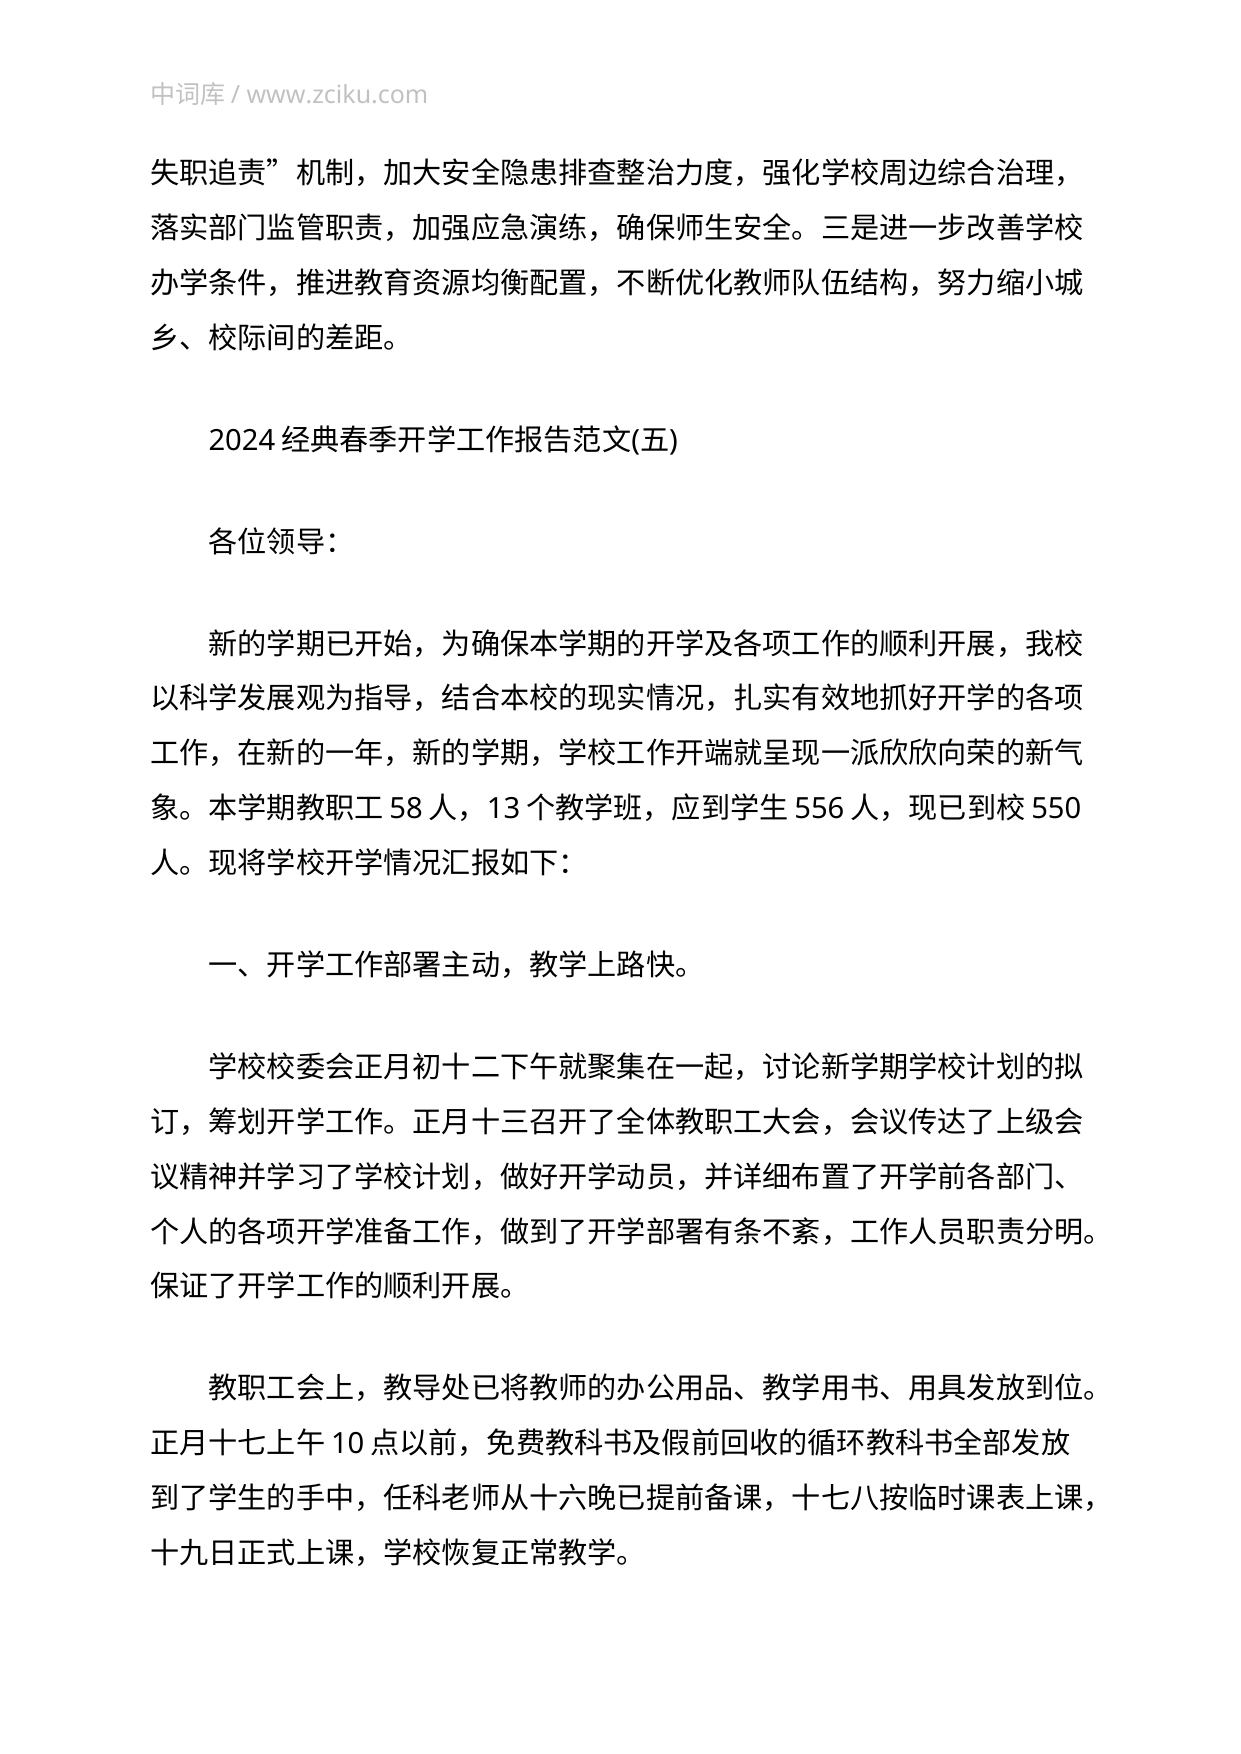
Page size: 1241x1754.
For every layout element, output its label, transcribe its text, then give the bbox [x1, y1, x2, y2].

text 学校校委会正月初十二下午就聚集在一起，讨论新学期学校计划的拟订，筹划开学工作。正月十三召开了全体教职工大会，会议传达了上级会议精神并学习了学校计划，做好开学动员，并详细布置了开学前各部门、个人的各项开学准备工作，做到了开学部署有条不紊，工作人员职责分明。保证了开学工作的顺利开展。 [150, 1043, 1090, 1305]
text 新的学期已开始，为确保本学期的开学及各项工作的顺利开展，我校以科学发展观为指导，结合本校的现实情况，扎实有效地抓好开学的各项工作，在新的一年，新的学期，学校工作开端就呈现一派欣欣向荣的新气象。本学期教职工58人，13个教学班，应到学生556人，现已到校550人。现将学校开学情况汇报如下： [150, 620, 1090, 882]
text 2024经典春季开学工作报告范文(五) [150, 416, 1090, 459]
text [150, 150, 1090, 357]
text 一、开学工作部署主动，教学上路快。 [150, 942, 1090, 984]
text 各位领导： [150, 518, 1090, 561]
text 教职工会上，教导处已将教师的办公用品、教学用书、用具发放到位。正月十七上午10点以前，免费教科书及假前回收的循环教科书全部发放到了学生的手中，任科老师从十六晚已提前备课，十七八按临时课表上课，十九日正式上课，学校恢复正常教学。 [150, 1365, 1090, 1572]
